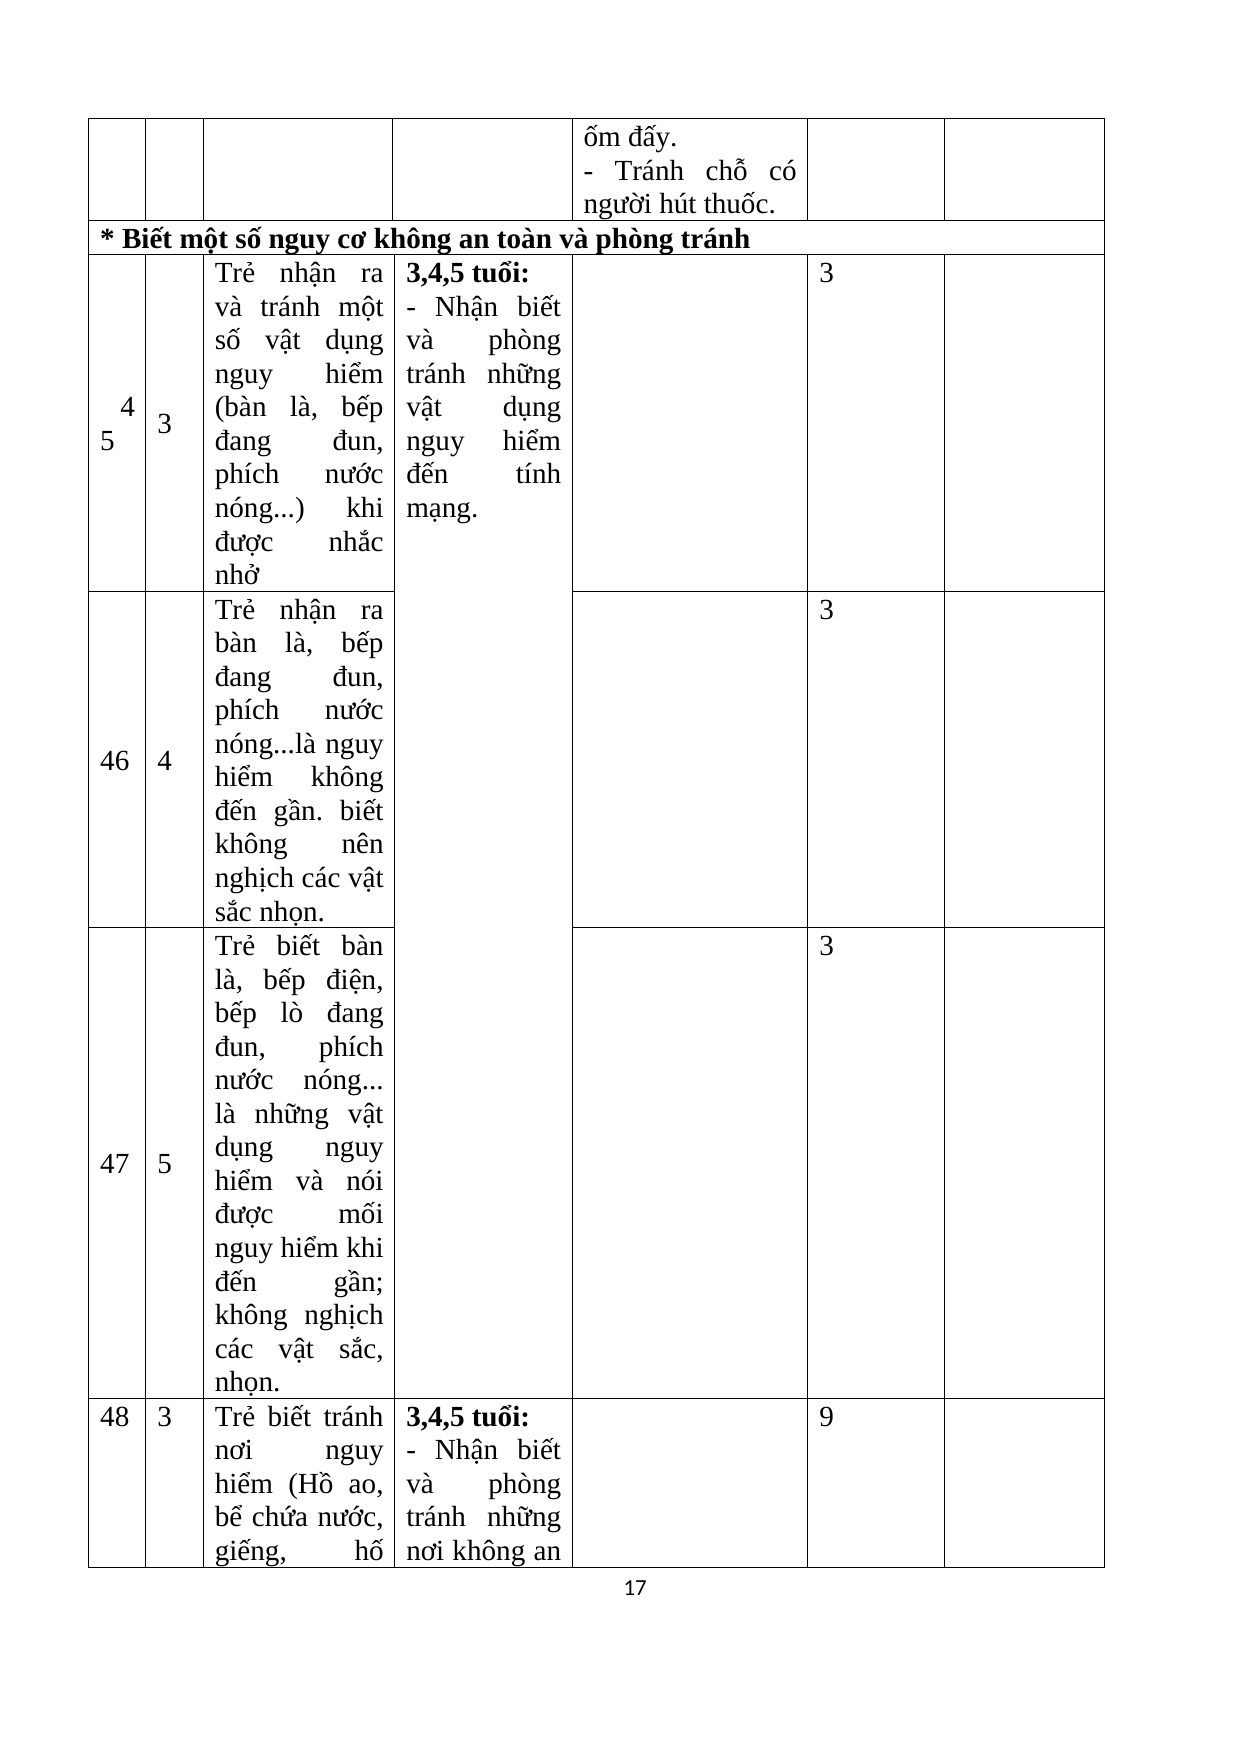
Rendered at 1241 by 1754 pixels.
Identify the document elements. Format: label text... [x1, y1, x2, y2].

table_cell 4 [146, 592, 203, 927]
table_cell [573, 1399, 807, 1567]
table_cell Trẻ nhận ra và tránh một số vật dụng nguy hiểm (bàn là, bếp đang đun, phích nước nóng...) khi được nhắc nhở [204, 255, 394, 591]
table_cell [945, 255, 1104, 591]
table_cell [204, 1399, 394, 1567]
table_cell [573, 592, 807, 927]
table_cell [204, 119, 392, 220]
table_cell 9 [808, 1399, 944, 1567]
table_cell Trẻ nhận ra bàn là, bếp đang đun, phích nước nóng...là nguy hiểm không đến gần. biết không nên nghịch các vật sắc nhọn. [204, 592, 394, 927]
table_cell [945, 592, 1104, 927]
table_cell * Biết một số nguy cơ không an toàn và phòng tránh [89, 221, 1104, 254]
table_cell 44 [89, 119, 145, 220]
table_cell 3 [808, 592, 944, 927]
table_cell 5 [146, 119, 203, 220]
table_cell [395, 1399, 572, 1567]
table_cell 48 [89, 1399, 145, 1567]
table_cell 45 [89, 255, 145, 591]
table_cell 3 [808, 255, 944, 591]
table_cell [945, 928, 1104, 1398]
table_cell 3 [808, 928, 944, 1398]
table_cell [573, 928, 807, 1398]
table_cell 3,4,5 tuổi: - Nhận biết và phòng tránh những vật dụng nguy hiểm đến tính mạng. [395, 255, 572, 1398]
table_cell [945, 119, 1104, 220]
table_cell 5 [146, 928, 203, 1398]
table_cell [393, 119, 572, 220]
table_cell 3 [146, 255, 203, 591]
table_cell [573, 119, 807, 220]
table_cell 47 [89, 928, 145, 1398]
table_cell Trẻ biết bàn là, bếp điện, bếp lò đang đun, phích nước nóng... là những vật dụng nguy hiểm và nói được mối nguy hiểm khi đến gần; không nghịch các vật sắc, nhọn. [204, 928, 394, 1398]
table_cell [573, 255, 807, 591]
table_cell 46 [89, 592, 145, 927]
table_cell 3 [146, 1399, 203, 1567]
table_cell [945, 1399, 1104, 1567]
table_cell 2 [808, 119, 944, 220]
